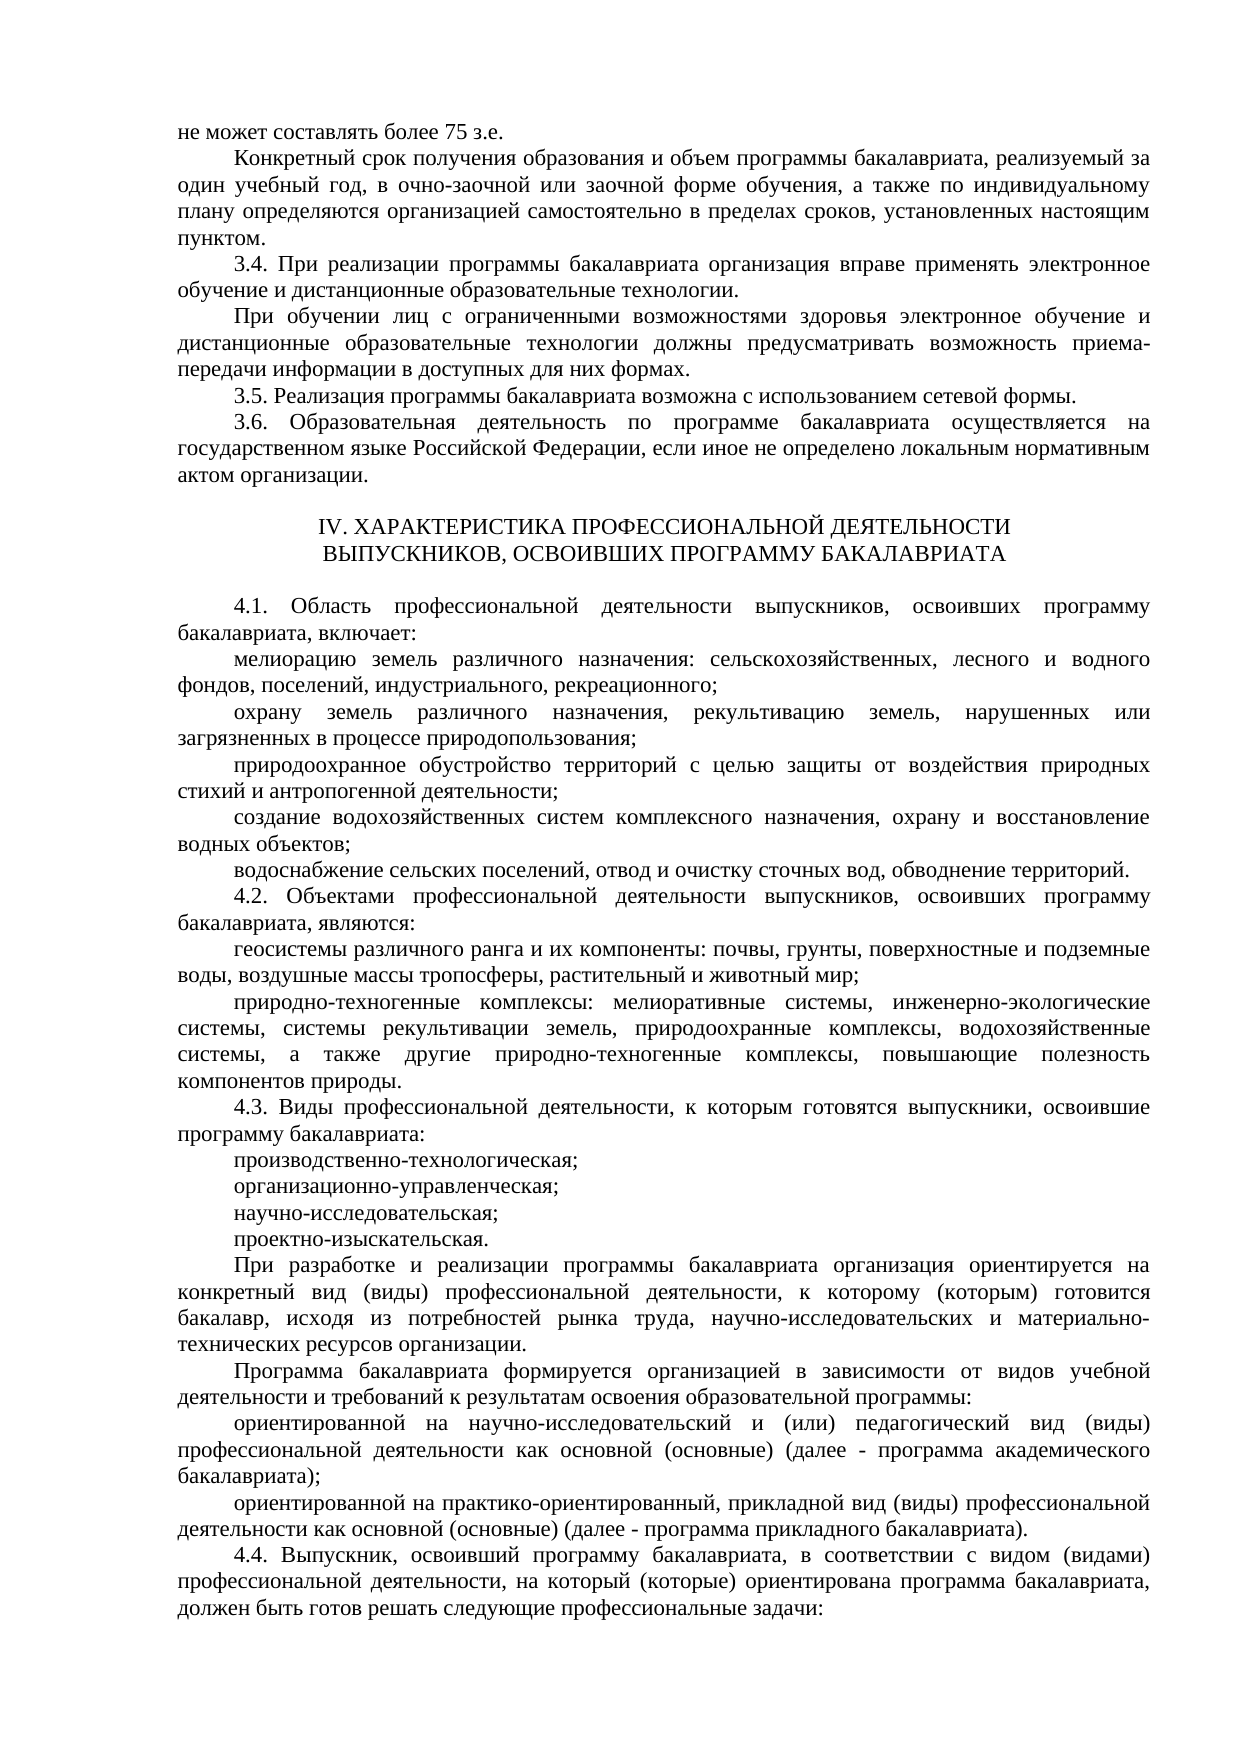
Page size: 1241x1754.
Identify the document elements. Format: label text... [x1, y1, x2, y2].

text охрану земель различного назначения, рекультивацию земель, нарушенных или загрязненных в процессе природопользования; [177, 698, 1152, 751]
text ориентированной на практико-ориентированный, прикладной вид (виды) профессиональной деятельности как основной (основные) (далее - программа прикладного бакалавриата). [177, 1488, 1152, 1541]
text 3.6. Образовательная деятельность по программе бакалавриата осуществляется на государственном языке Российской Федерации, если иное не определено локальным нормативным актом организации. [177, 408, 1152, 487]
text природоохранное обустройство территорий с целью защиты от воздействия природных стихий и антропогенной деятельности; [177, 751, 1152, 803]
text Программа бакалавриата формируется организацией в зависимости от видов учебной деятельности и требований к результатам освоения образовательной программы: [177, 1357, 1152, 1409]
text 4.4. Выпускник, освоивший программу бакалавриата, в соответствии с видом (видами) профессиональной деятельности, на который (которые) ориентирована программа бакалавриата, должен быть готов решать следующие профессиональные задачи: [177, 1541, 1152, 1620]
text 3.4. При реализации программы бакалавриата организация вправе применять электронное обучение и дистанционные образовательные технологии. [177, 250, 1152, 303]
text IV. ХАРАКТЕРИСТИКА ПРОФЕССИОНАЛЬНОЙ ДЕЯТЕЛЬНОСТИ [177, 513, 1152, 540]
text производственно-технологическая; [177, 1146, 1152, 1172]
text Конкретный срок получения образования и объем программы бакалавриата, реализуемый за один учебный год, в очно-заочной или заочной форме обучения, а также по индивидуальному плану определяются организацией самостоятельно в пределах сроков, установленных настоящим пунктом. [177, 144, 1152, 250]
text создание водохозяйственных систем комплексного назначения, охрану и восстановление водных объектов; [177, 803, 1152, 856]
text ориентированной на научно-исследовательский и (или) педагогический вид (виды) профессиональной деятельности как основной (основные) (далее - программа академического бакалавриата); [177, 1409, 1152, 1488]
text организационно-управленческая; [177, 1172, 1152, 1199]
text природно-техногенные комплексы: мелиоративные системы, инженерно-экологические системы, системы рекультивации земель, природоохранные комплексы, водохозяйственные системы, а также другие природно-техногенные комплексы, повышающие полезность компонентов природы. [177, 988, 1152, 1093]
text проектно-изыскательская. [177, 1225, 1152, 1251]
text 4.2. Объектами профессиональной деятельности выпускников, освоивших программу бакалавриата, являются: [177, 882, 1152, 935]
text геосистемы различного ранга и их компоненты: почвы, грунты, поверхностные и подземные воды, воздушные массы тропосферы, растительный и животный мир; [177, 935, 1152, 988]
text мелиорацию земель различного назначения: сельскохозяйственных, лесного и водного фондов, поселений, индустриального, рекреационного; [177, 645, 1152, 698]
text 3.5. Реализация программы бакалавриата возможна с использованием сетевой формы. [177, 382, 1152, 408]
text ВЫПУСКНИКОВ, ОСВОИВШИХ ПРОГРАММУ БАКАЛАВРИАТА [177, 540, 1152, 566]
text водоснабжение сельских поселений, отвод и очистку сточных вод, обводнение территорий. [177, 856, 1152, 882]
text При разработке и реализации программы бакалавриата организация ориентируется на конкретный вид (виды) профессиональной деятельности, к которому (которым) готовится бакалавр, исходя из потребностей рынка труда, научно-исследовательских и материально-технических ресурсов организации. [177, 1251, 1152, 1357]
text При обучении лиц с ограниченными возможностями здоровья электронное обучение и дистанционные образовательные технологии должны предусматривать возможность приема-передачи информации в доступных для них формах. [177, 303, 1152, 382]
text 4.3. Виды профессиональной деятельности, к которым готовятся выпускники, освоившие программу бакалавриата: [177, 1093, 1152, 1146]
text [177, 118, 1152, 144]
text научно-исследовательская; [177, 1199, 1152, 1225]
text 4.1. Область профессиональной деятельности выпускников, освоивших программу бакалавриата, включает: [177, 592, 1152, 645]
